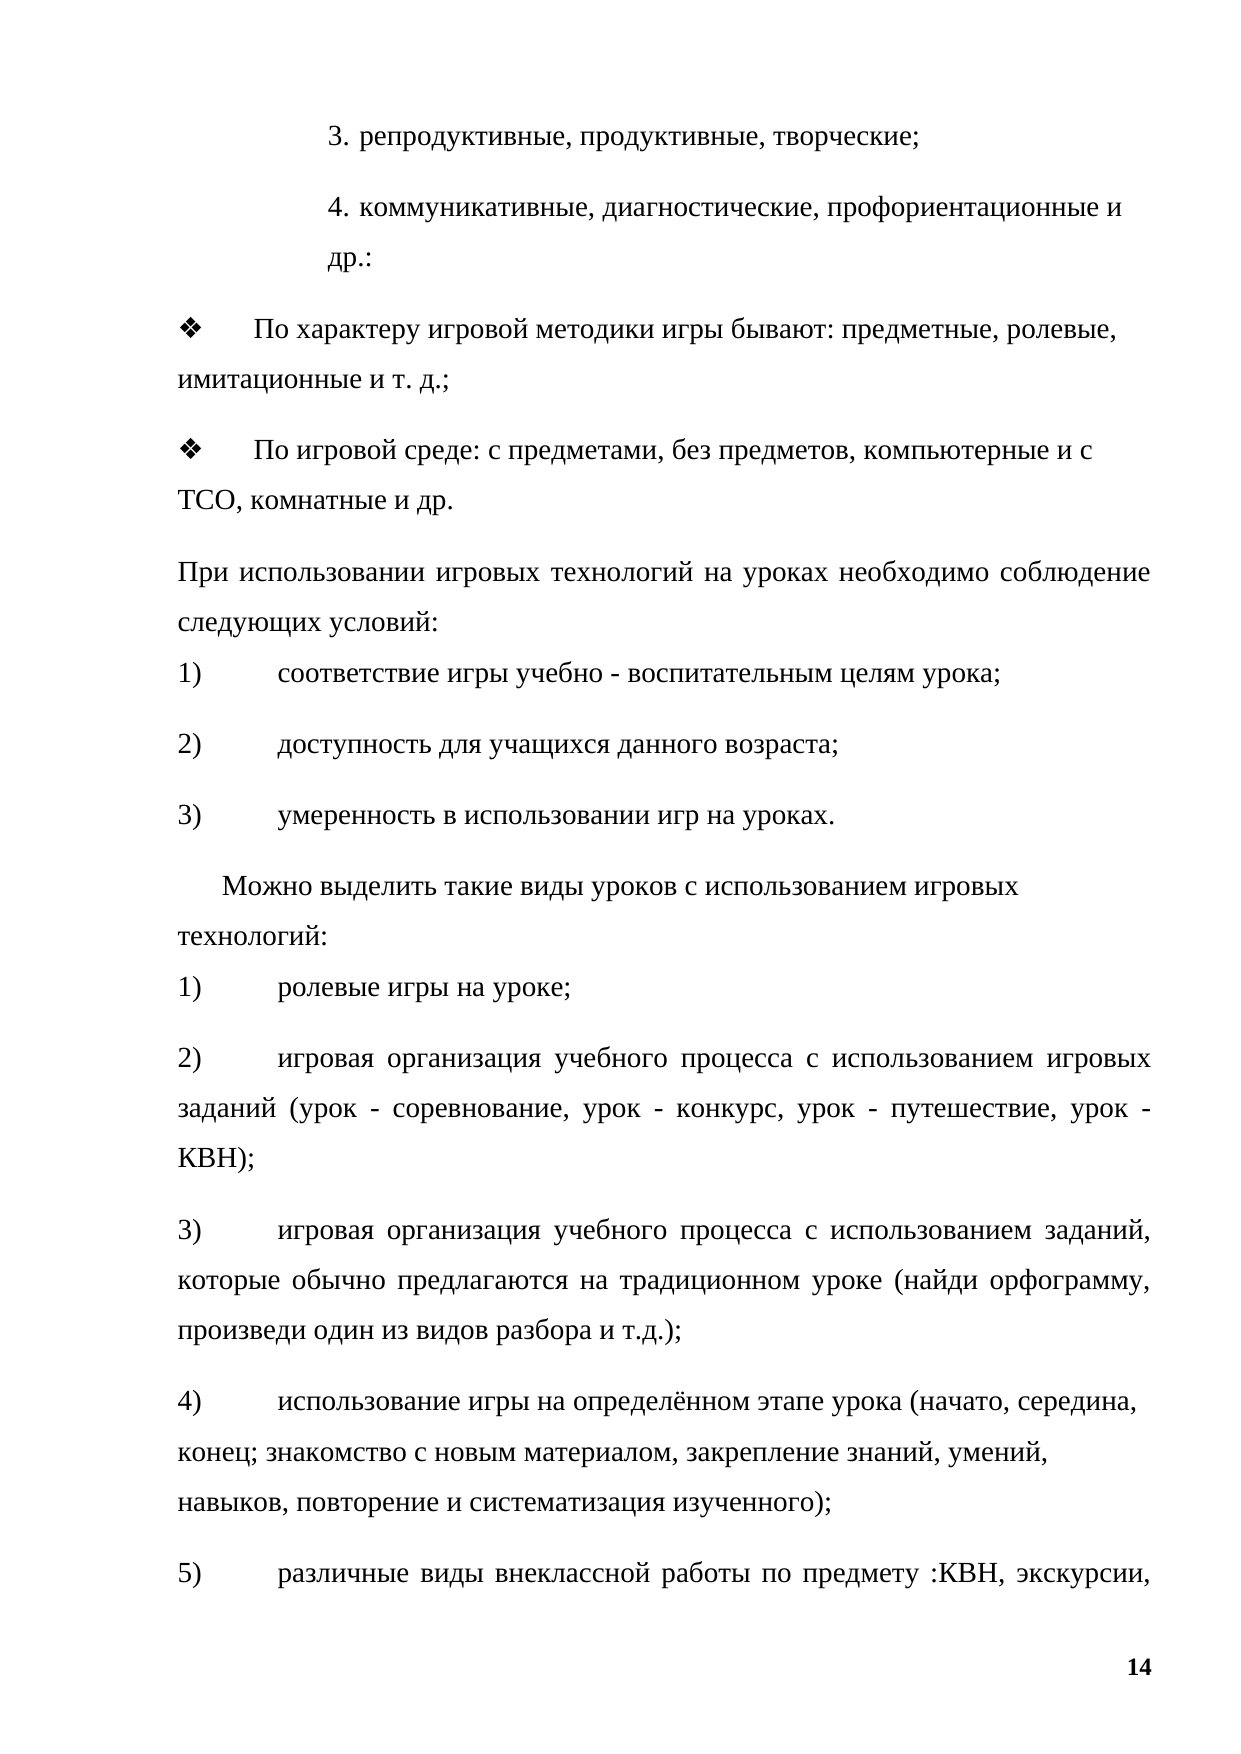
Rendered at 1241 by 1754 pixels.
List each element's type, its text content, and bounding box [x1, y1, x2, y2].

list игровая организация учебного процесса с использованием игровых заданий (урок - соревнование, урок - конкурс, урок - путешествие, урок - КВН); [177, 1040, 1152, 1174]
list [177, 1555, 1152, 1589]
list умеренность в использовании игр на уроках. [177, 797, 1152, 831]
list По характеру игровой методики игры бывают: предметные, ролевые, имитационные и т. д.; [177, 311, 1152, 394]
list репродуктивные, продуктивные, творческие; [328, 118, 1152, 152]
list ролевые игры на уроке; [177, 969, 1152, 1002]
list По игровой среде: с предметами, без предметов, компьютерные и с ТСО, комнатные и др. [177, 432, 1152, 516]
list соответствие игры учебно - воспитательным целям урока; [177, 655, 1152, 688]
list игровая организация учебного процесса с использованием заданий, которые обычно предлагаются на традиционном уроке (найди орфограмму, произведи один из видов разбора и т.д.); [177, 1212, 1152, 1346]
list доступность для учащихся данного возраста; [177, 726, 1152, 759]
list использование игры на определённом этапе урока (начато, середина, конец; знакомство с новым материалом, закрепление знаний, умений, навыков, повторение и систематизация изученного); [177, 1383, 1152, 1518]
list коммуникативные, диагностические, профориентационные и др.: [328, 189, 1152, 273]
text Можно выделить такие виды уроков с использованием игровых технологий: [177, 868, 1152, 952]
text При использовании игровых технологий на уроках необходимо соблюдение следующих условий: [177, 554, 1152, 637]
